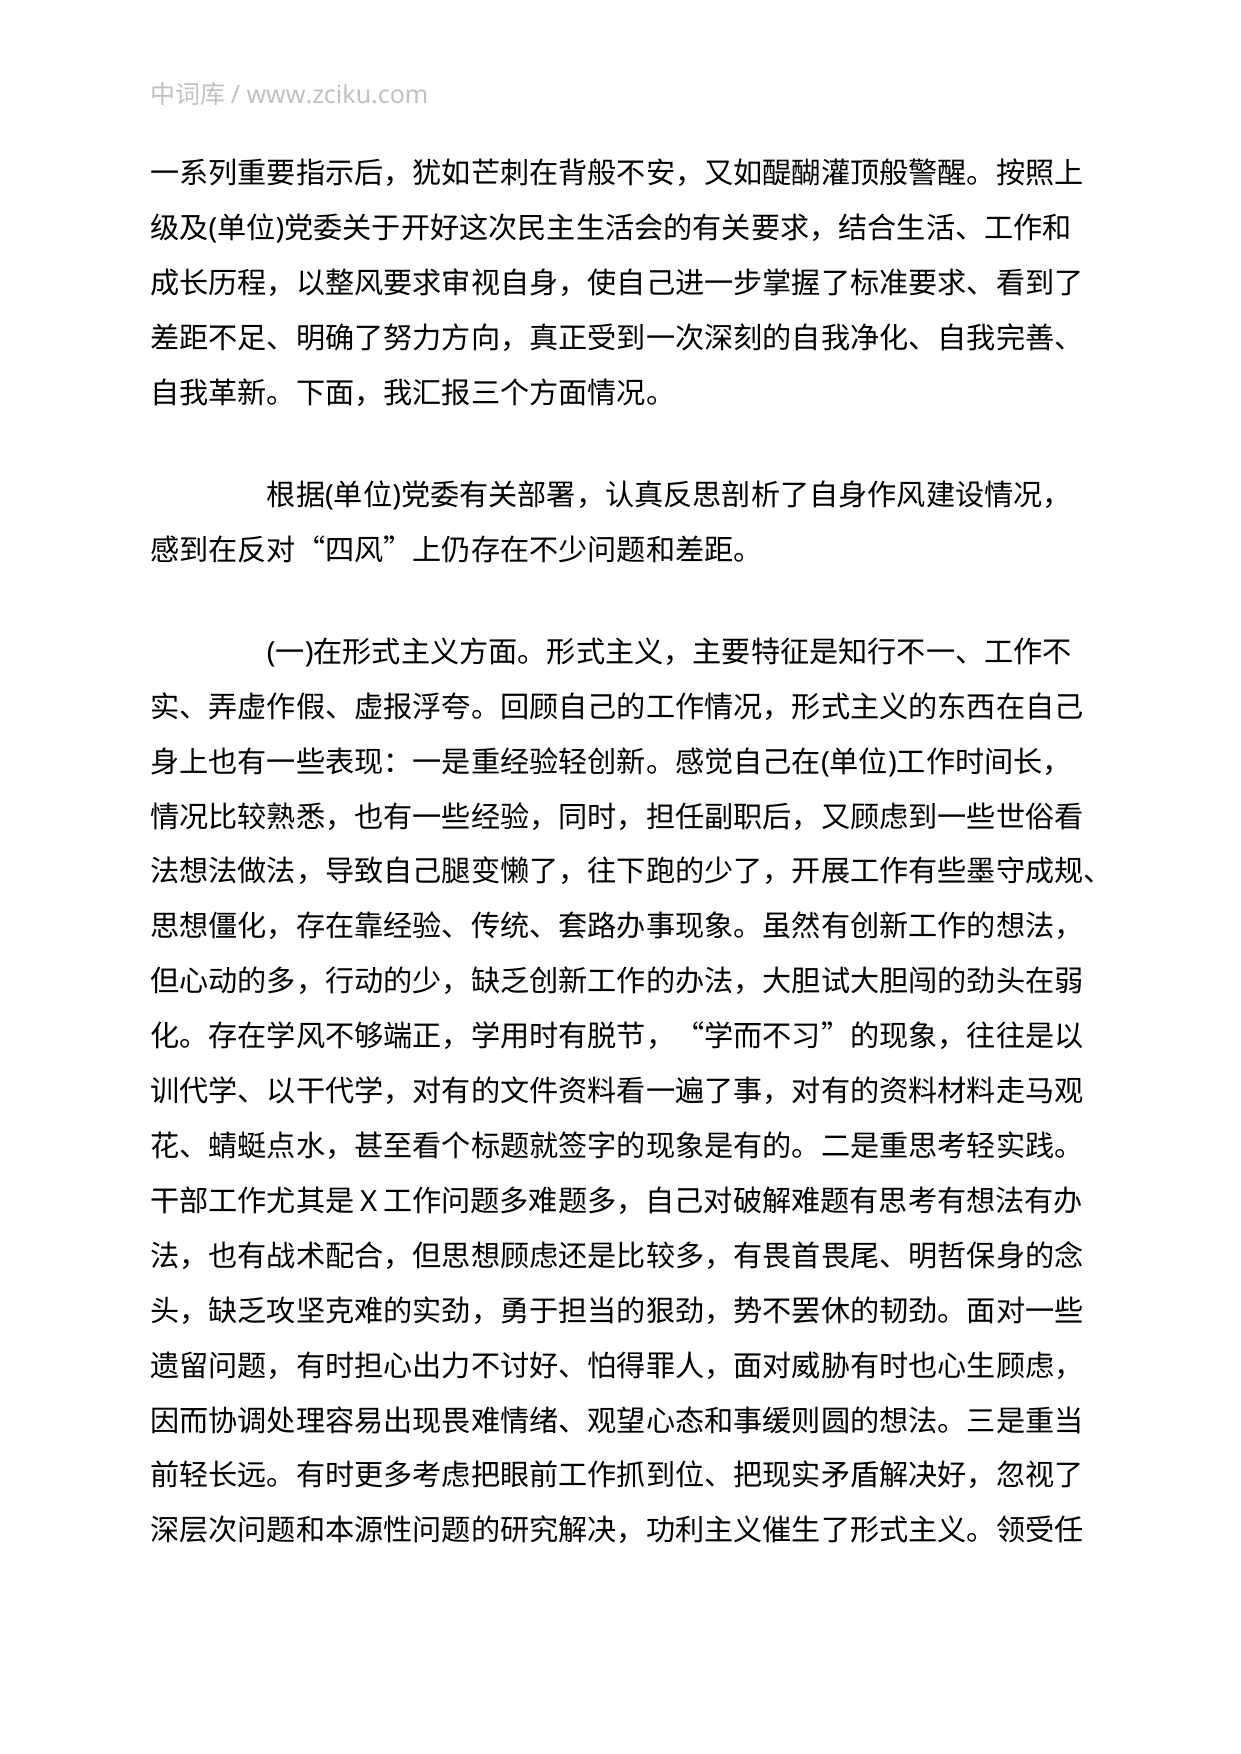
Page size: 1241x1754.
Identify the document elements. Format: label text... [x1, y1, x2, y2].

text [150, 150, 1090, 412]
text 根据(单位)党委有关部署，认真反思剖析了自身作风建设情况，感到在反对“四风”上仍存在不少问题和差距。 [150, 471, 1090, 569]
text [150, 628, 1090, 1549]
